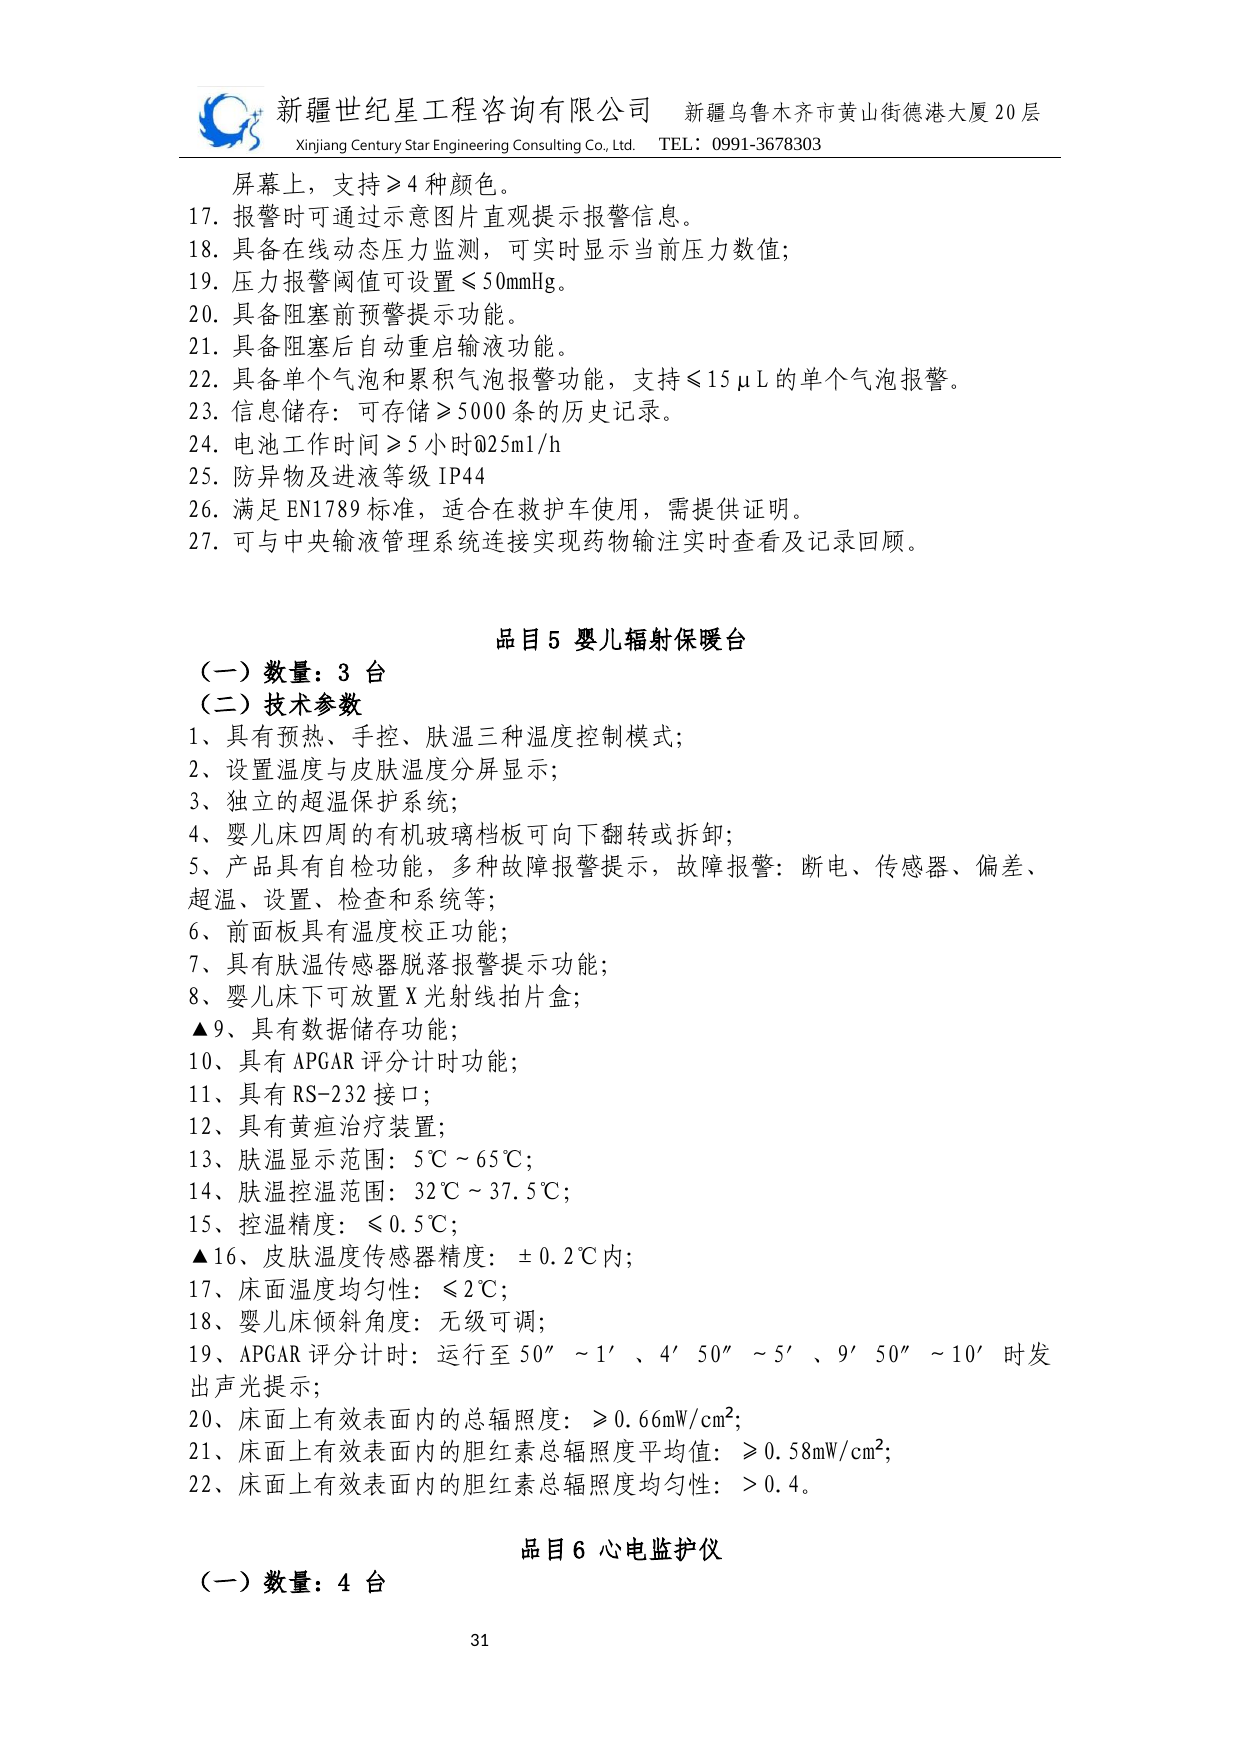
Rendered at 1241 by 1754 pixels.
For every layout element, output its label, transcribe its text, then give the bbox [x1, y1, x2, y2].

list 可与中央输液管理系统连接实现药物输注实时查看及记录回顾。 [187, 524, 1053, 556]
list 具备阻塞前预警提示功能。 [187, 296, 1053, 329]
text 2、设置温度与皮肤温度分屏显示； [187, 751, 1053, 784]
list 防异物及进液等级IP44 [187, 459, 1053, 491]
text 3、独立的超温保护系统； [187, 784, 1053, 816]
list 支持药物色彩标识，选择不同类型药物时对应的药物色彩标识自动显示在屏幕上，支持≥4种颜色。 [187, 166, 1053, 199]
list 报警时可通过示意图片直观提示报警信息。 [187, 199, 1053, 231]
list 电池工作时间≥5小时@25ml/h [187, 426, 1053, 459]
text 13、肤温显示范围：5℃～65℃； [187, 1141, 1053, 1174]
text 8、婴儿床下可放置X光射线拍片盒； [187, 979, 1053, 1011]
text （二）技术参数 [187, 686, 1053, 719]
text 22、床面上有效表面内的胆红素总辐照度均匀性：＞0.4。 [187, 1466, 1053, 1499]
text 15、控温精度：≤0.5℃； [187, 1206, 1053, 1239]
text 7、具有肤温传感器脱落报警提示功能； [187, 946, 1053, 979]
picture [196, 86, 265, 153]
text 12、具有黄疸治疗装置； [187, 1109, 1053, 1141]
text 6、前面板具有温度校正功能； [187, 914, 1053, 946]
list 17、床面温度均匀性：≤2℃； [187, 1271, 1053, 1304]
list 压力报警阈值可设置≤50mmHg。 [187, 264, 1053, 296]
text 4、婴儿床四周的有机玻璃档板可向下翻转或拆卸； [187, 816, 1053, 849]
list 具备阻塞后自动重启输液功能。 [187, 329, 1053, 361]
text 21、床面上有效表面内的胆红素总辐照度平均值：≥0.58mW/cm²； [187, 1434, 1053, 1466]
list 具备在线动态压力监测，可实时显示当前压力数值； [187, 231, 1053, 264]
text 5、产品具有自检功能，多种故障报警提示，故障报警：断电、传感器、偏差、超温、设置、检查和系统等； [187, 849, 1053, 914]
list 品目6 心电监护仪 [187, 1531, 1053, 1564]
text 20、床面上有效表面内的总辐照度：≥0.66mW/cm²； [187, 1401, 1053, 1434]
text 14、肤温控温范围：32℃～37.5℃； [187, 1174, 1053, 1206]
text 10、具有APGAR评分计时功能； [187, 1044, 1053, 1076]
list 具备单个气泡和累积气泡报警功能，支持≤15μL的单个气泡报警。 [187, 361, 1053, 394]
text 1、具有预热、手控、肤温三种温度控制模式； [187, 719, 1053, 751]
list 18、婴儿床倾斜角度：无级可调； [187, 1304, 1053, 1336]
list （一）数量：4 台 [187, 1564, 1053, 1596]
list 满足EN1789标准，适合在救护车使用，需提供证明。 [187, 491, 1053, 524]
text ▲9、具有数据储存功能； [187, 1011, 1053, 1044]
list （一）数量：3 台 [187, 654, 1053, 686]
list 信息储存：可存储≥5000条的历史记录。 [187, 394, 1053, 426]
list 品目5 婴儿辐射保暖台 [187, 621, 1053, 654]
text ▲16、皮肤温度传感器精度：±0.2℃内； [187, 1239, 1053, 1271]
text 11、具有RS-232接口； [187, 1076, 1053, 1109]
text 19、APGAR评分计时：运行至50″～1′、4′50″～5′、9′50″～10′时发出声光提示； [187, 1336, 1053, 1401]
